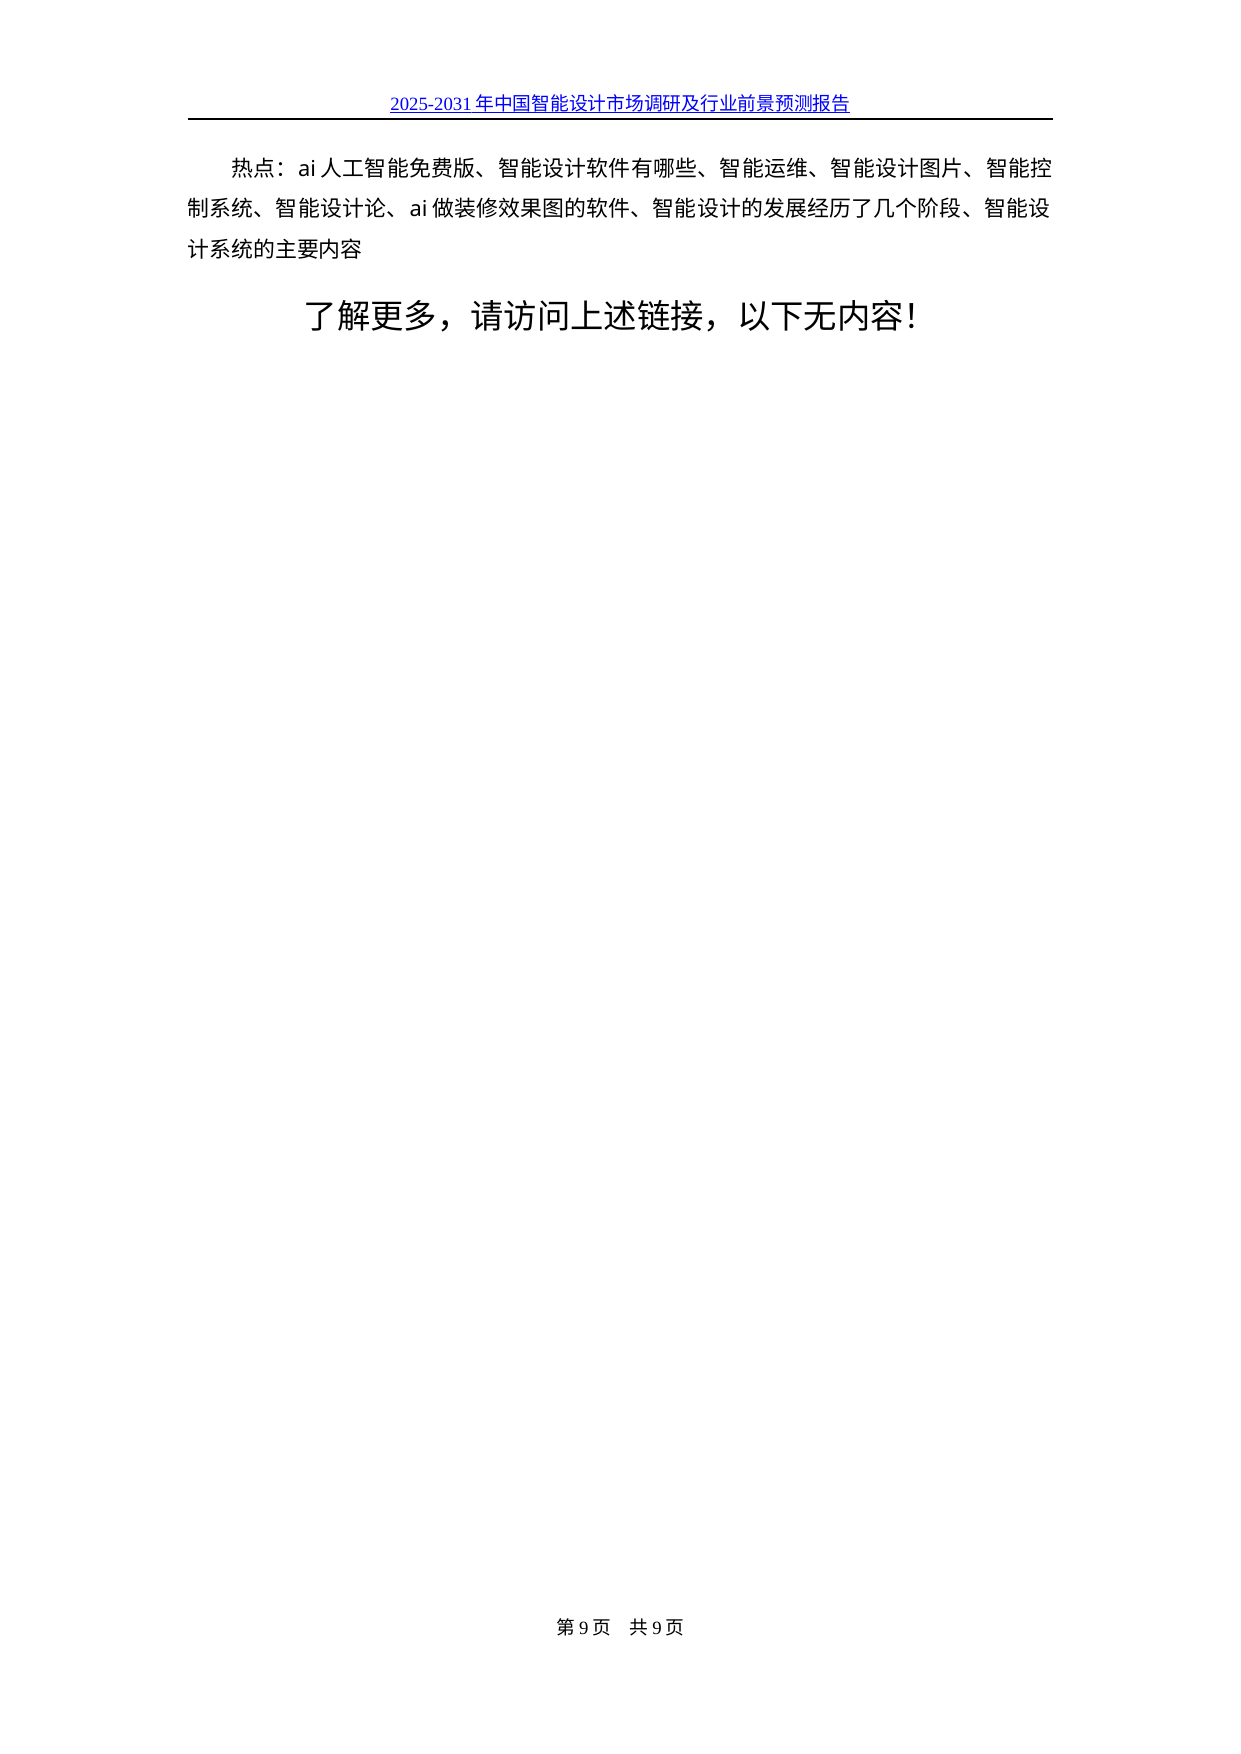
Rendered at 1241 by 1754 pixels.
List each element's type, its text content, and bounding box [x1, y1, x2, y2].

title 了解更多，请访问上述链接，以下无内容！ [187, 282, 1053, 347]
text 热点：ai人工智能免费版、智能设计软件有哪些、智能运维、智能设计图片、智能控制系统、智能设计论、ai做装修效果图的软件、智能设计的发展经历了几个阶段、智能设计系统的主要内容 [187, 150, 1053, 264]
